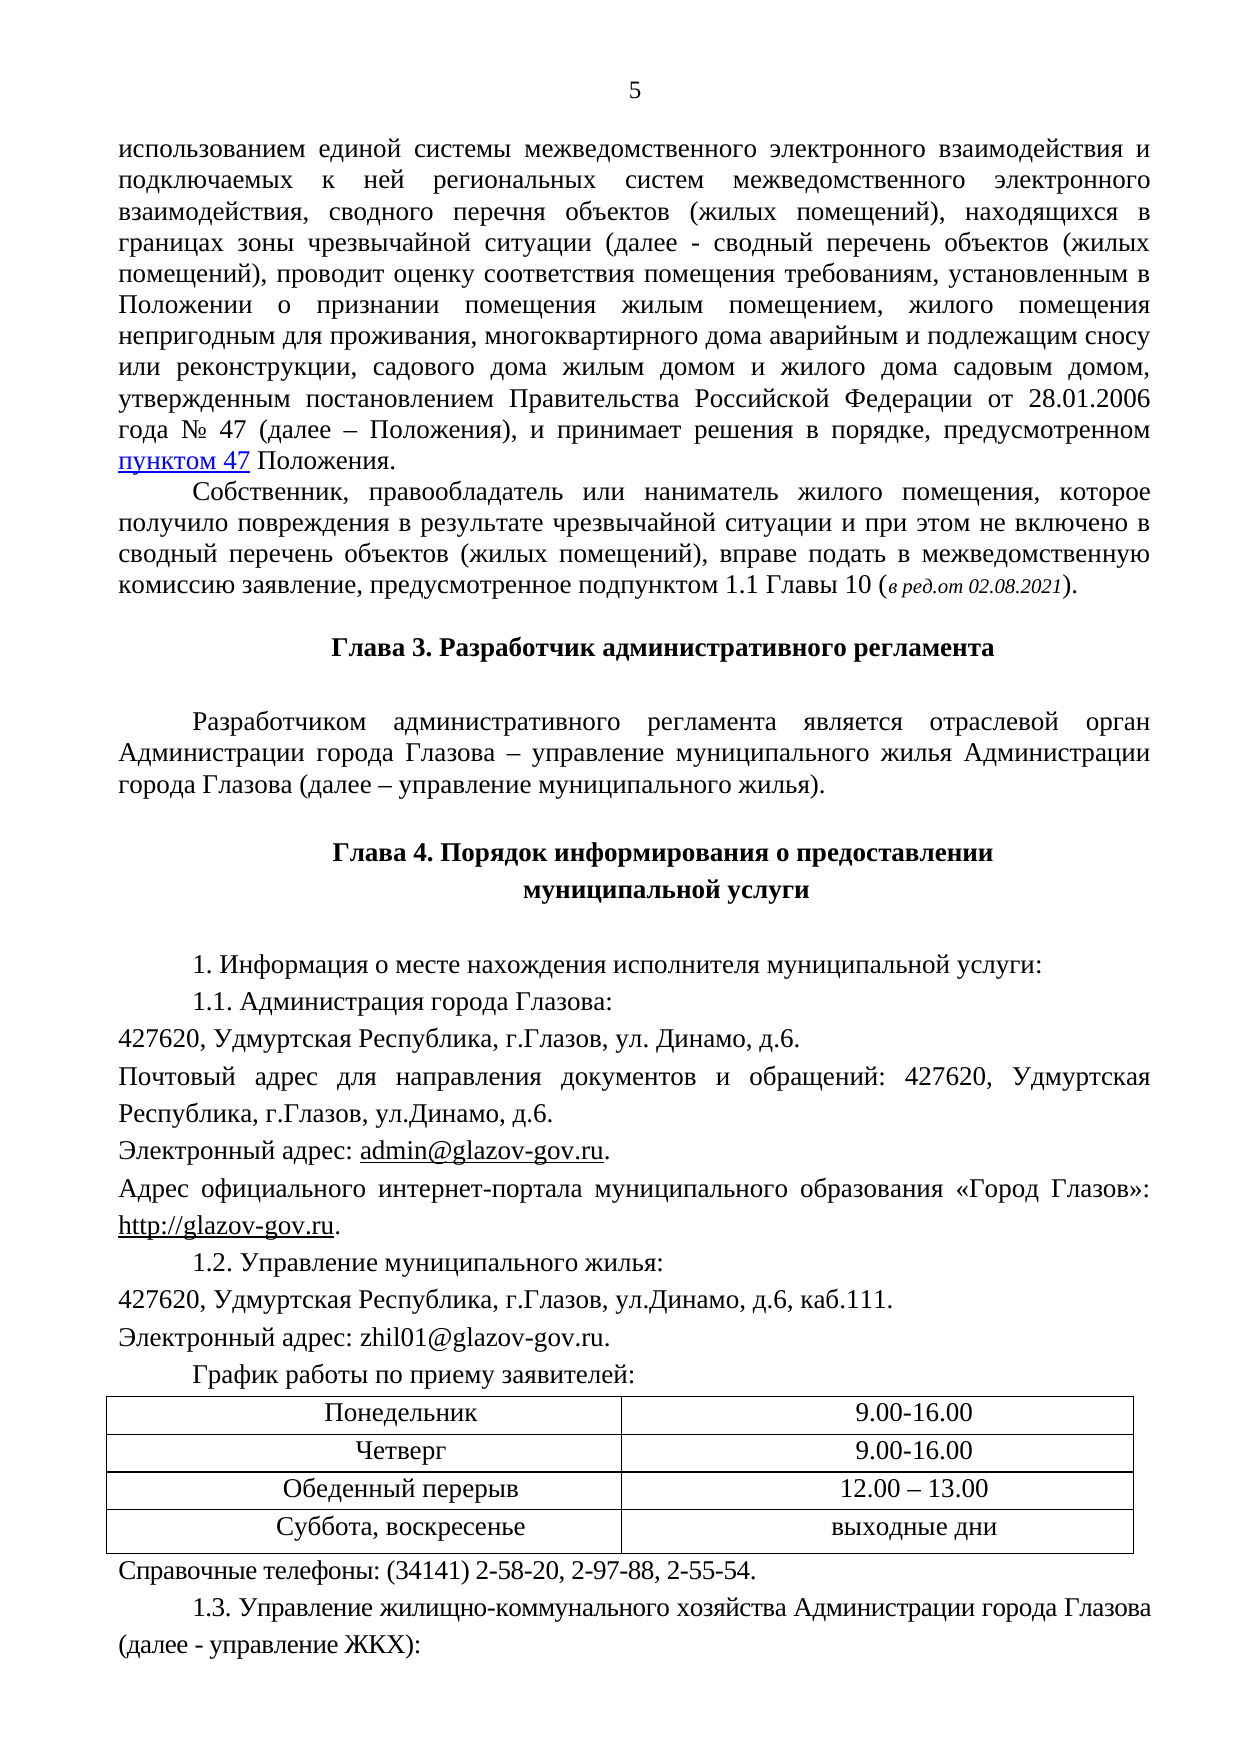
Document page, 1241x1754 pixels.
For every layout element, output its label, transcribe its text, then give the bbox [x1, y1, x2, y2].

text Электронный адрес: admin@glazov-gov.ru. [118, 1134, 1152, 1166]
table_cell 12.00 – 13.00 [622, 1473, 1133, 1509]
table_cell Четверг [107, 1435, 621, 1471]
text Собственник, правообладатель или наниматель жилого помещения, которое получило повреждения в результате чрезвычайной ситуации и при этом не включено в сводный перечень объектов (жилых помещений), вправе подать в межведомственную комиссию заявление, предусмотренное подпунктом 1.1 Главы 10 (в ред.от 02.08.2021). [118, 475, 1152, 600]
table_cell Суббота, воскресенье [107, 1510, 621, 1553]
text Глава 4. Порядок информирования о предоставлении [118, 836, 1152, 867]
text муниципальной услуги [118, 873, 1152, 904]
table_cell 9.00-16.00 [622, 1435, 1133, 1471]
text График работы по приему заявителей: [118, 1358, 1152, 1389]
text Адрес официального интернет-портала муниципального образования «Город Глазов»: http://glazov-gov.ru. [118, 1172, 1152, 1240]
text Разработчиком административного регламента является отраслевой орган Администрации города Глазова – управление муниципального жилья Администрации города Глазова (далее – управление муниципального жилья). [118, 705, 1152, 799]
text 1.2. Управление муниципального жилья: [118, 1246, 1152, 1277]
text 427620, Удмуртская Республика, г.Глазов, ул.Динамо, д.6, каб.111. [118, 1284, 1152, 1315]
table_header 9.00-16.00 [622, 1397, 1133, 1433]
text 427620, Удмуртская Республика, г.Глазов, ул. Динамо, д.6. [118, 1023, 1152, 1054]
text Глава 3. Разработчик административного регламента [118, 631, 1152, 662]
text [118, 132, 1152, 475]
table_cell выходные дни [622, 1510, 1133, 1553]
text 1.1. Администрация города Глазова: [118, 985, 1152, 1016]
text Электронный адрес: zhil01@glazov-gov.ru. [118, 1321, 1152, 1352]
text 1.3. Управление жилищно-коммунального хозяйства Администрации города Глазова (далее - управление ЖКХ): [118, 1591, 1152, 1660]
text 1. Информация о месте нахождения исполнителя муниципальной услуги: [118, 948, 1152, 979]
table_cell Обеденный перерыв [107, 1473, 621, 1509]
text Справочные телефоны: (34141) 2-58-20, 2-97-88, 2-55-54. [118, 1554, 1152, 1585]
table_header Понедельник [107, 1397, 621, 1433]
text Почтовый адрес для направления документов и обращений: 427620, Удмуртская Республика, г.Глазов, ул.Динамо, д.6. [118, 1060, 1152, 1128]
